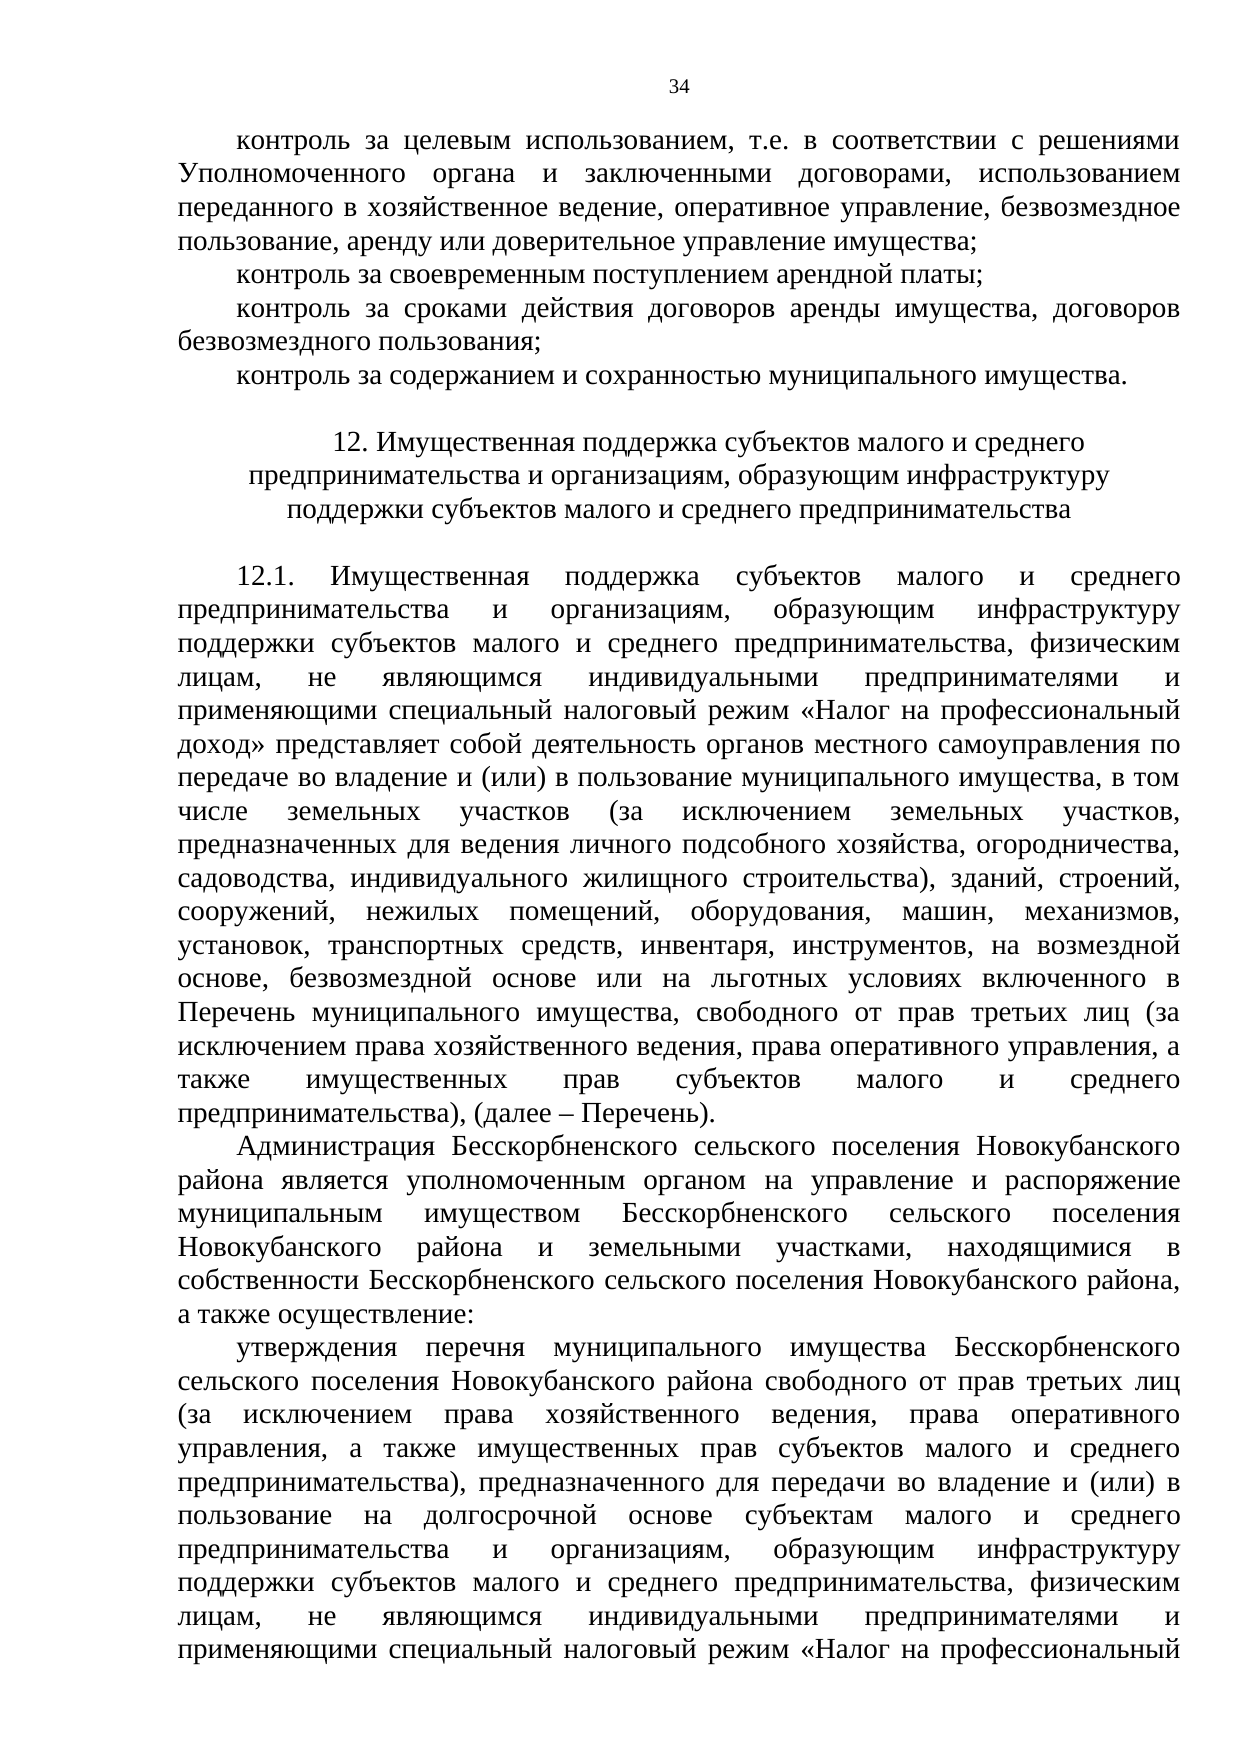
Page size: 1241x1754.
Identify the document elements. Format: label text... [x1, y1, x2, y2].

text контроль за сроками действия договоров аренды имущества, договоров безвозмездного пользования; [177, 290, 1181, 357]
text контроль за целевым использованием, т.е. в соответствии с решениями Уполномоченного органа и заключенными договорами, использованием переданного в хозяйственное ведение, оперативное управление, безвозмездное пользование, аренду или доверительное управление имущества; [177, 122, 1181, 256]
text контроль за содержанием и сохранностью муниципального имущества. [177, 357, 1181, 390]
text Администрация Бесскорбненского сельского поселения Новокубанского района является уполномоченным органом на управление и распоряжение муниципальным имуществом Бесскорбненского сельского поселения Новокубанского района и земельными участками, находящимися в собственности Бесскорбненского сельского поселения Новокубанского района, а также осуществление: [177, 1128, 1181, 1329]
text 12. Имущественная поддержка субъектов малого и среднего предпринимательства и организациям, образующим инфраструктуру поддержки субъектов малого и среднего предпринимательства [177, 424, 1181, 524]
text 12.1. Имущественная поддержка субъектов малого и среднего предпринимательства и организациям, образующим инфраструктуру поддержки субъектов малого и среднего предпринимательства, физическим лицам, не являющимся индивидуальными предпринимателями и применяющими специальный налоговый режим «Налог на профессиональный доход» представляет собой деятельность органов местного самоуправления по передаче во владение и (или) в пользование муниципального имущества, в том числе земельных участков (за исключением земельных участков, предназначенных для ведения личного подсобного хозяйства, огородничества, садоводства, индивидуального жилищного строительства), зданий, строений, сооружений, нежилых помещений, оборудования, машин, механизмов, установок, транспортных средств, инвентаря, инструментов, на возмездной основе, безвозмездной основе или на льготных условиях включенного в Перечень муниципального имущества, свободного от прав третьих лиц (за исключением права хозяйственного ведения, права оперативного управления, а также имущественных прав субъектов малого и среднего предпринимательства), (далее – Перечень). [177, 558, 1181, 1128]
text контроль за своевременным поступлением арендной платы; [177, 256, 1181, 290]
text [177, 1329, 1181, 1665]
